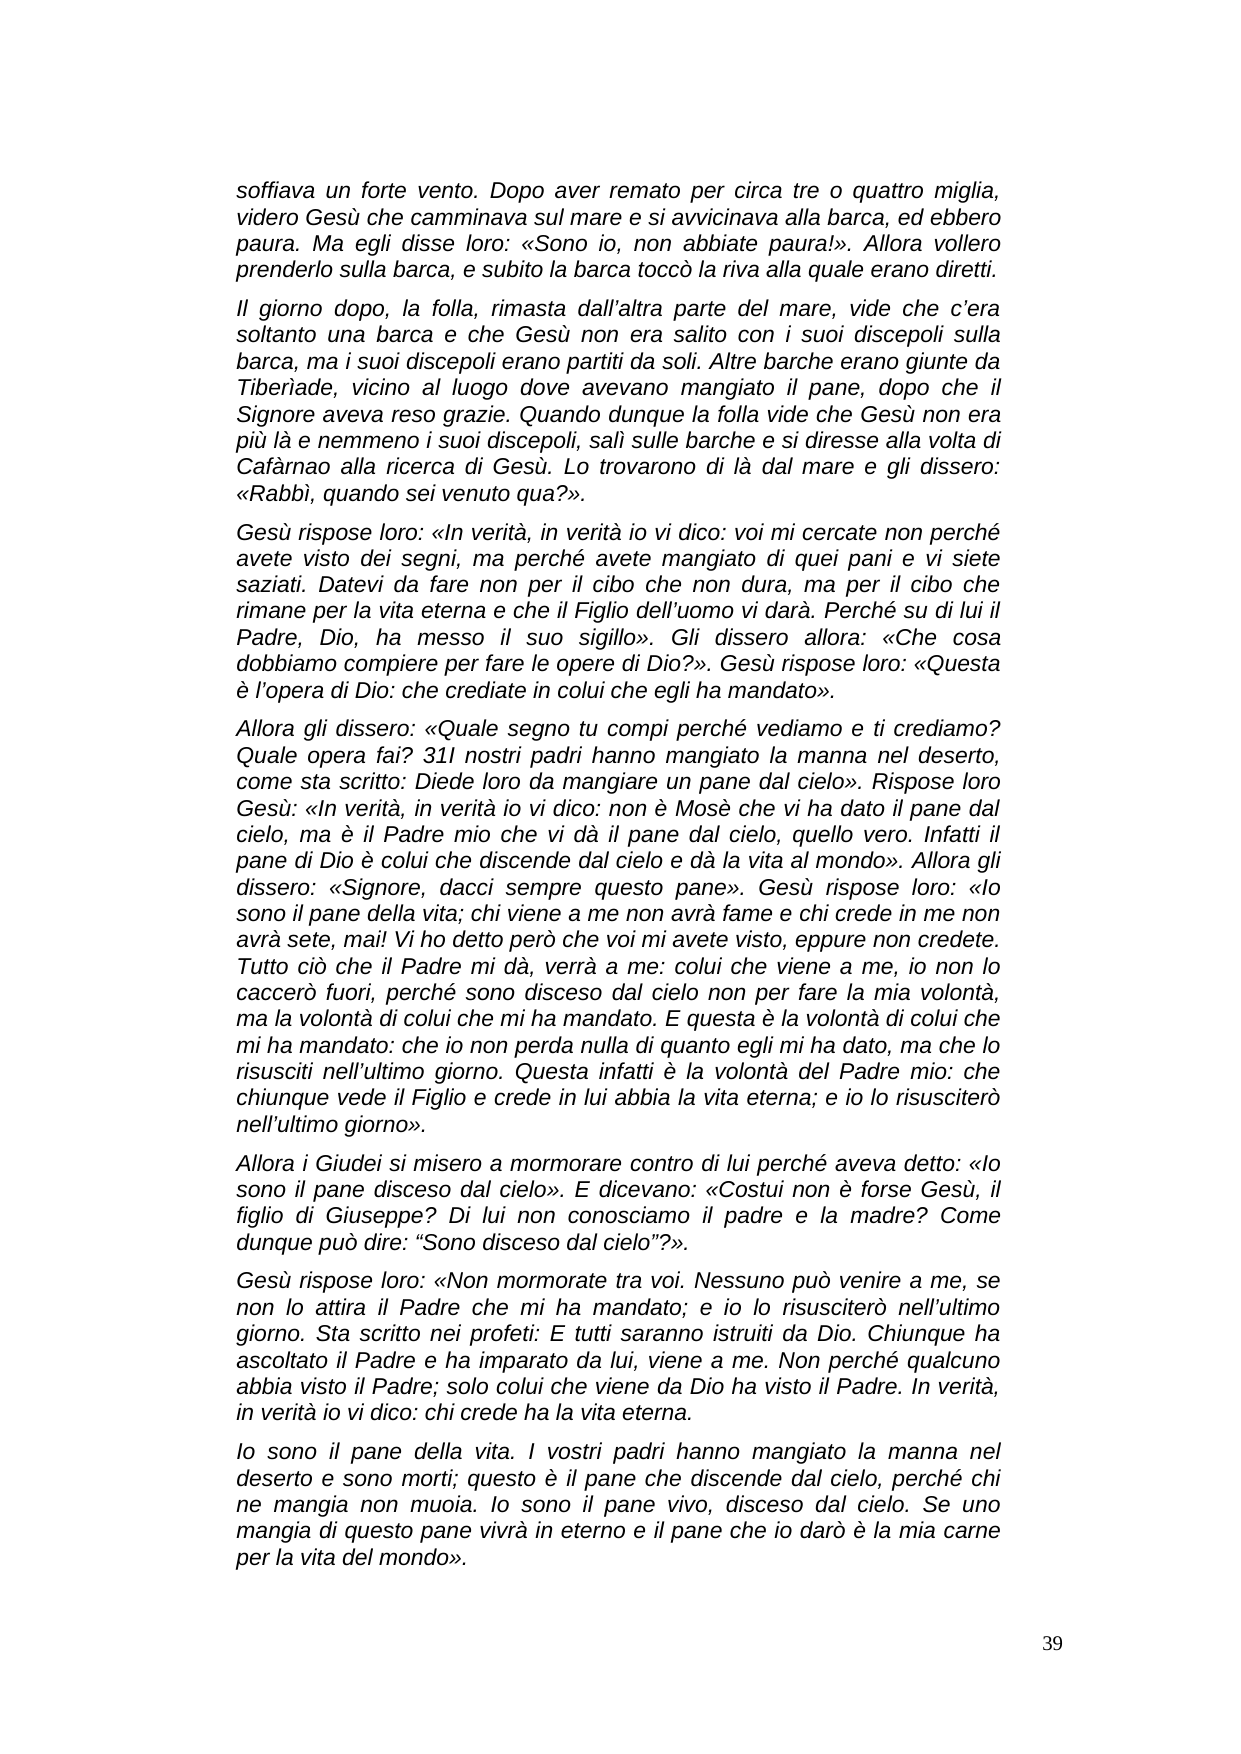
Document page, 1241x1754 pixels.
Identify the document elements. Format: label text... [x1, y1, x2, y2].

text Allora gli dissero: «Quale segno tu compi perché vediamo e ti crediamo? Quale opera fai? 31I nostri padri hanno mangiato la manna nel deserto, come sta scritto: Diede loro da mangiare un pane dal cielo». Rispose loro Gesù: «In verità, in verità io vi dico: non è Mosè che vi ha dato il pane dal cielo, ma è il Padre mio che vi dà il pane dal cielo, quello vero. Infatti il pane di Dio è colui che discende dal cielo e dà la vita al mondo». Allora gli dissero: «Signore, dacci sempre questo pane». Gesù rispose loro: «Io sono il pane della vita; chi viene a me non avrà fame e chi crede in me non avrà sete, mai! Vi ho detto però che voi mi avete visto, eppure non credete. Tutto ciò che il Padre mi dà, verrà a me: colui che viene a me, io non lo caccerò fuori, perché sono disceso dal cielo non per fare la mia volontà, ma la volontà di colui che mi ha mandato. E questa è la volontà di colui che mi ha mandato: che io non perda nulla di quanto egli mi ha dato, ma che lo risusciti nell’ultimo giorno. Questa infatti è la volontà del Padre mio: che chiunque vede il Figlio e crede in lui abbia la vita eterna; e io lo risusciterò nell’ultimo giorno». [236, 715, 1004, 1137]
text Gesù rispose loro: «Non mormorate tra voi. Nessuno può venire a me, se non lo attira il Padre che mi ha mandato; e io lo risusciterò nell’ultimo giorno. Sta scritto nei profeti: E tutti saranno istruiti da Dio. Chiunque ha ascoltato il Padre e ha imparato da lui, viene a me. Non perché qualcuno abbia visto il Padre; solo colui che viene da Dio ha visto il Padre. In verità, in verità io vi dico: chi crede ha la vita eterna. [236, 1267, 1004, 1426]
text Io sono il pane della vita. I vostri padri hanno mangiato la manna nel deserto e sono morti; questo è il pane che discende dal cielo, perché chi ne mangia non muoia. Io sono il pane vivo, disceso dal cielo. Se uno mangia di questo pane vivrà in eterno e il pane che io darò è la mia carne per la vita del mondo». [236, 1438, 1004, 1570]
text Gesù rispose loro: «In verità, in verità io vi dico: voi mi cercate non perché avete visto dei segni, ma perché avete mangiato di quei pani e vi siete saziati. Datevi da fare non per il cibo che non dura, ma per il cibo che rimane per la vita eterna e che il Figlio dell’uomo vi darà. Perché su di lui il Padre, Dio, ha messo il suo sigillo». Gli dissero allora: «Che cosa dobbiamo compiere per fare le opere di Dio?». Gesù rispose loro: «Questa è l’opera di Dio: che crediate in colui che egli ha mandato». [236, 518, 1004, 703]
text Allora i Giudei si misero a mormorare contro di lui perché aveva detto: «Io sono il pane disceso dal cielo». E dicevano: «Costui non è forse Gesù, il figlio di Giuseppe? Di lui non conosciamo il padre e la madre? Come dunque può dire: “Sono disceso dal cielo”?». [236, 1149, 1004, 1255]
text Il giorno dopo, la folla, rimasta dall’altra parte del mare, vide che c’era soltanto una barca e che Gesù non era salito con i suoi discepoli sulla barca, ma i suoi discepoli erano partiti da soli. Altre barche erano giunte da Tiberìade, vicino al luogo dove avevano mangiato il pane, dopo che il Signore aveva reso grazie. Quando dunque la folla vide che Gesù non era più là e nemmeno i suoi discepoli, salì sulle barche e si diresse alla volta di Cafàrnao alla ricerca di Gesù. Lo trovarono di là dal mare e gli dissero: «Rabbì, quando sei venuto qua?». [236, 295, 1004, 506]
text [236, 177, 1004, 283]
